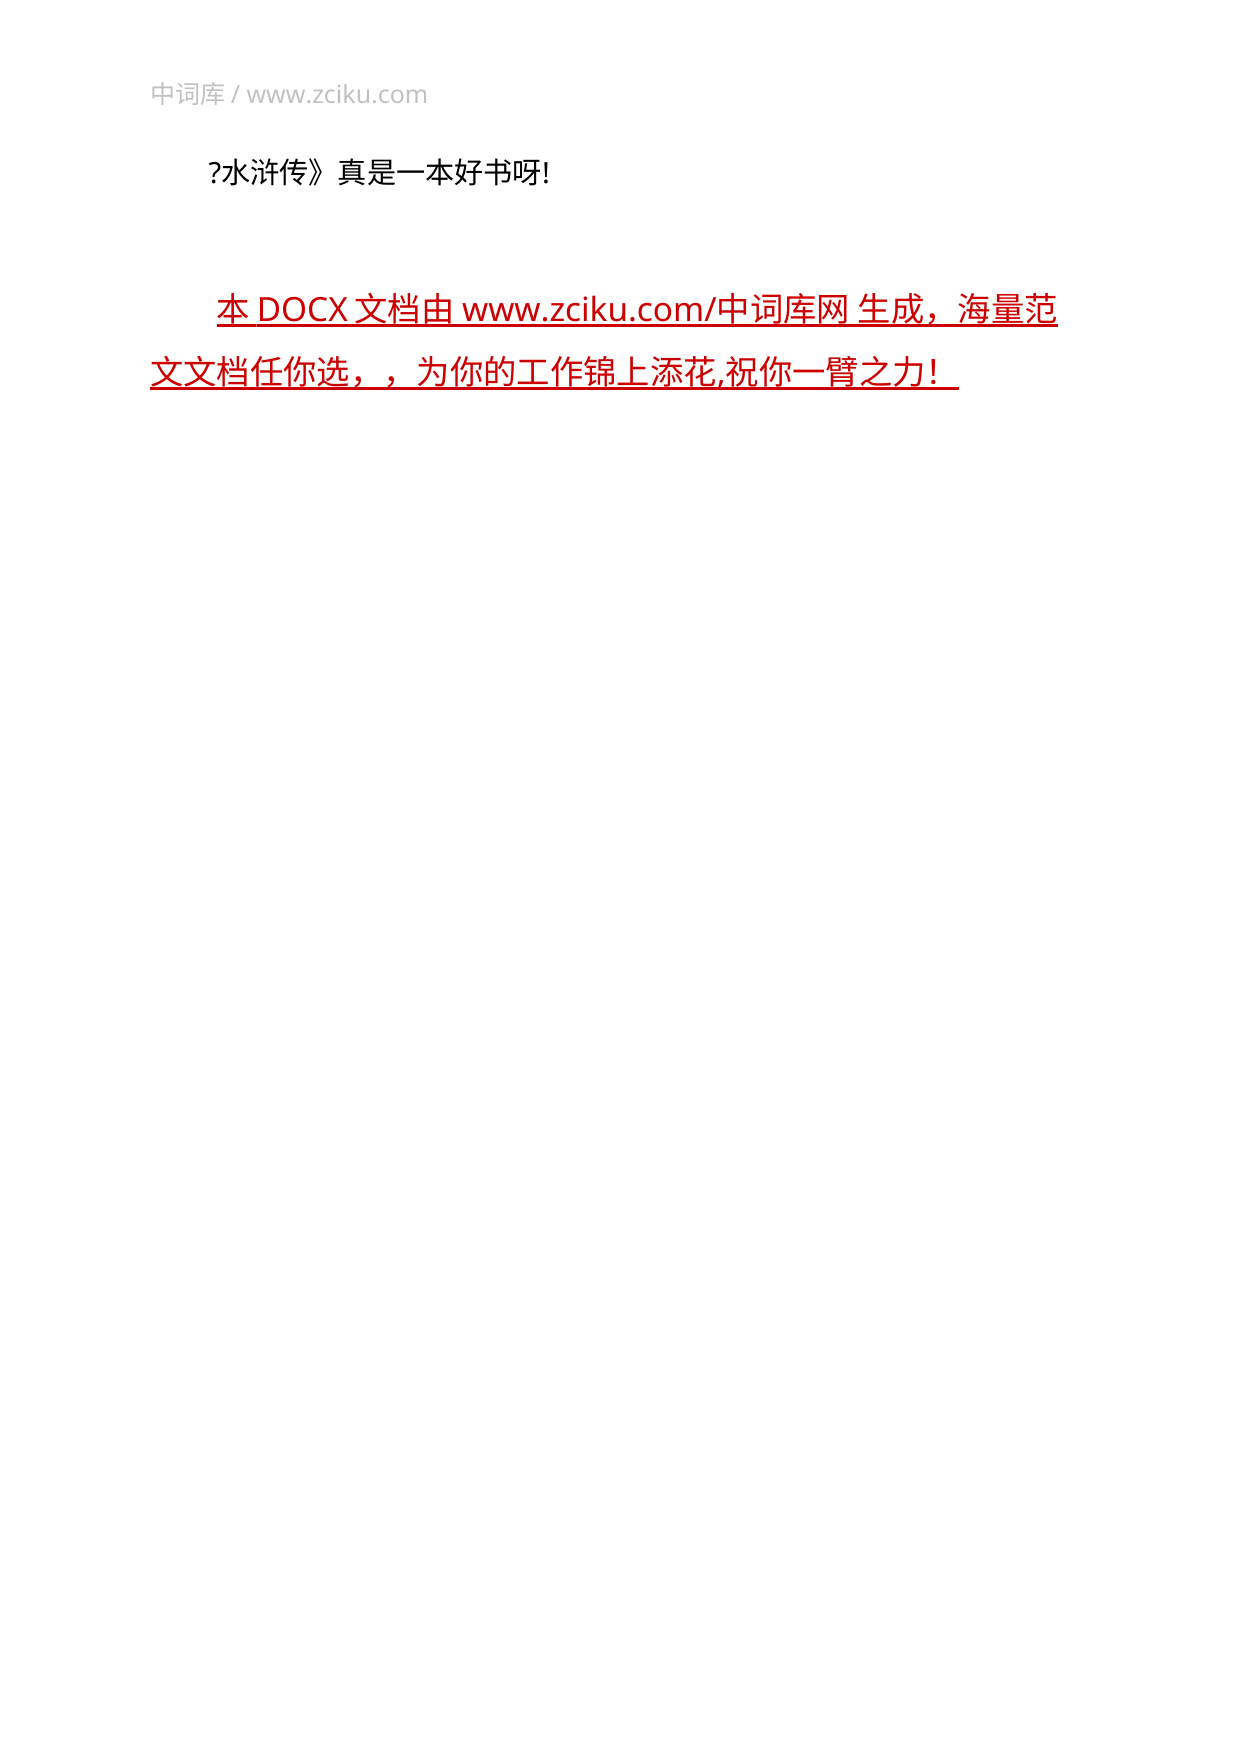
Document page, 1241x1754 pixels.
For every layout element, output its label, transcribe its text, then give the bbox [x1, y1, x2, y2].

text 本DOCX文档由 www.zciku.com/中词库网 生成，海量范文文档任你选，，为你的工作锦上添花,祝你一臂之力！ [150, 283, 1090, 394]
text ?水浒传》真是一本好书呀! [150, 150, 1090, 192]
